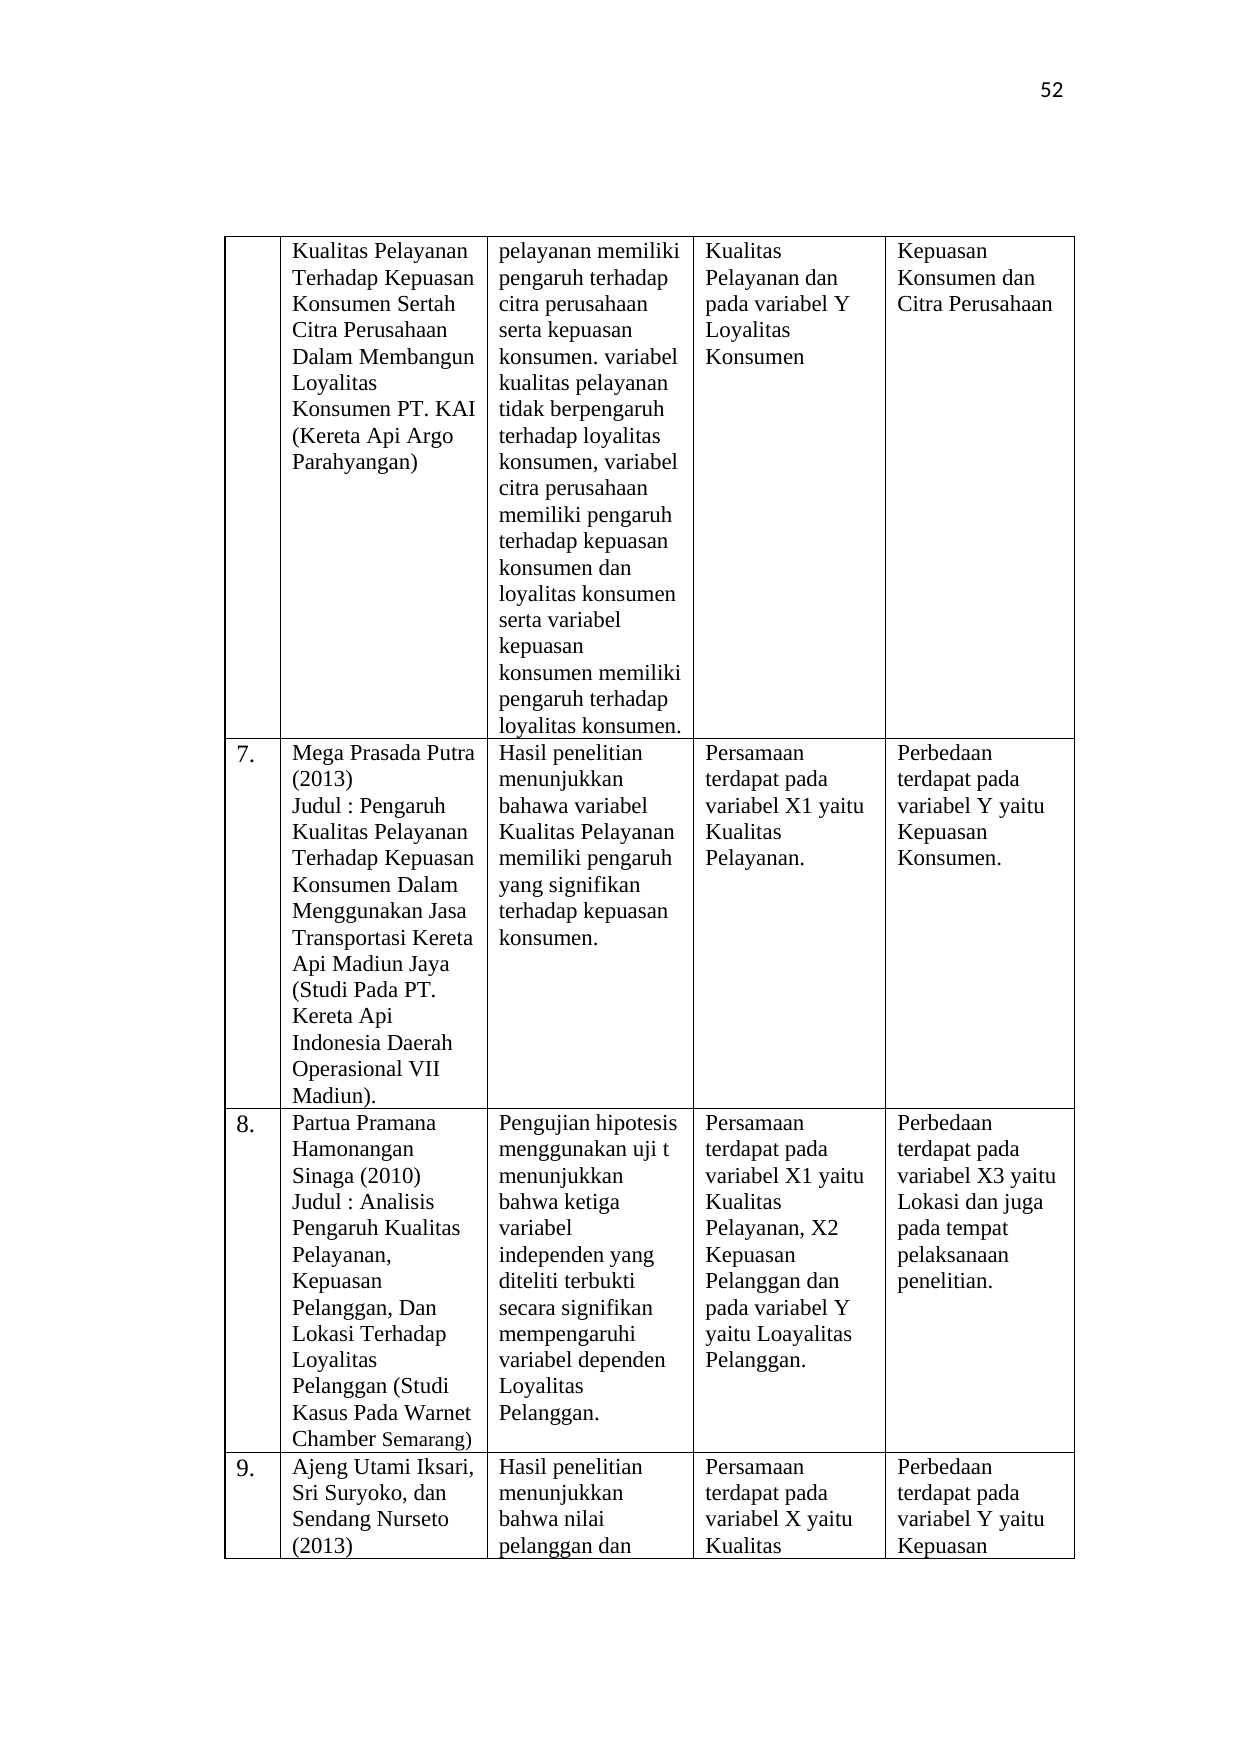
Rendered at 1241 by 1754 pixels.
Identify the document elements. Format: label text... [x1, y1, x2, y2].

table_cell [488, 1453, 693, 1558]
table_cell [281, 237, 487, 738]
table_cell Pengujian hipotesis menggunakan uji t menunjukkan bahwa ketiga variabel independen yang diteliti terbukti secara signifikan mempengaruhi variabel dependen Loyalitas Pelanggan. [488, 1109, 693, 1452]
table_cell 9. [226, 1453, 280, 1558]
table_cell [694, 237, 885, 738]
table_cell 8. [226, 1109, 280, 1452]
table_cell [281, 1453, 487, 1558]
table_cell Perbedaan terdapat pada variabel X3 yaitu Lokasi dan juga pada tempat pelaksanaan penelitian. [886, 1109, 1074, 1452]
table_cell Persamaan terdapat pada variabel X1 yaitu Kualitas Pelayanan, X2 Kepuasan Pelanggan dan pada variabel Y yaitu Loayalitas Pelanggan. [694, 1109, 885, 1452]
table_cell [886, 1453, 1074, 1558]
table_cell Hasil penelitian menunjukkan bahawa variabel Kualitas Pelayanan memiliki pengaruh yang signifikan terhadap kepuasan konsumen. [488, 739, 693, 1108]
table_cell Perbedaan terdapat pada variabel Y yaitu Kepuasan Konsumen. [886, 739, 1074, 1108]
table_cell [694, 1453, 885, 1558]
table_cell Partua Pramana Hamonangan Sinaga (2010) Judul : Analisis Pengaruh Kualitas Pelayanan, Kepuasan Pelanggan, Dan Lokasi Terhadap Loyalitas Pelanggan (Studi Kasus Pada Warnet Chamber Semarang) [281, 1109, 487, 1452]
table_cell Persamaan terdapat pada variabel X1 yaitu Kualitas Pelayanan. [694, 739, 885, 1108]
table_cell 7. [226, 739, 280, 1108]
table_cell 6. [226, 237, 280, 738]
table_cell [488, 237, 693, 738]
table_cell Mega Prasada Putra (2013) Judul : Pengaruh Kualitas Pelayanan Terhadap Kepuasan Konsumen Dalam Menggunakan Jasa Transportasi Kereta Api Madiun Jaya (Studi Pada PT. Kereta Api Indonesia Daerah Operasional VII Madiun). [281, 739, 487, 1108]
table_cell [886, 237, 1074, 738]
